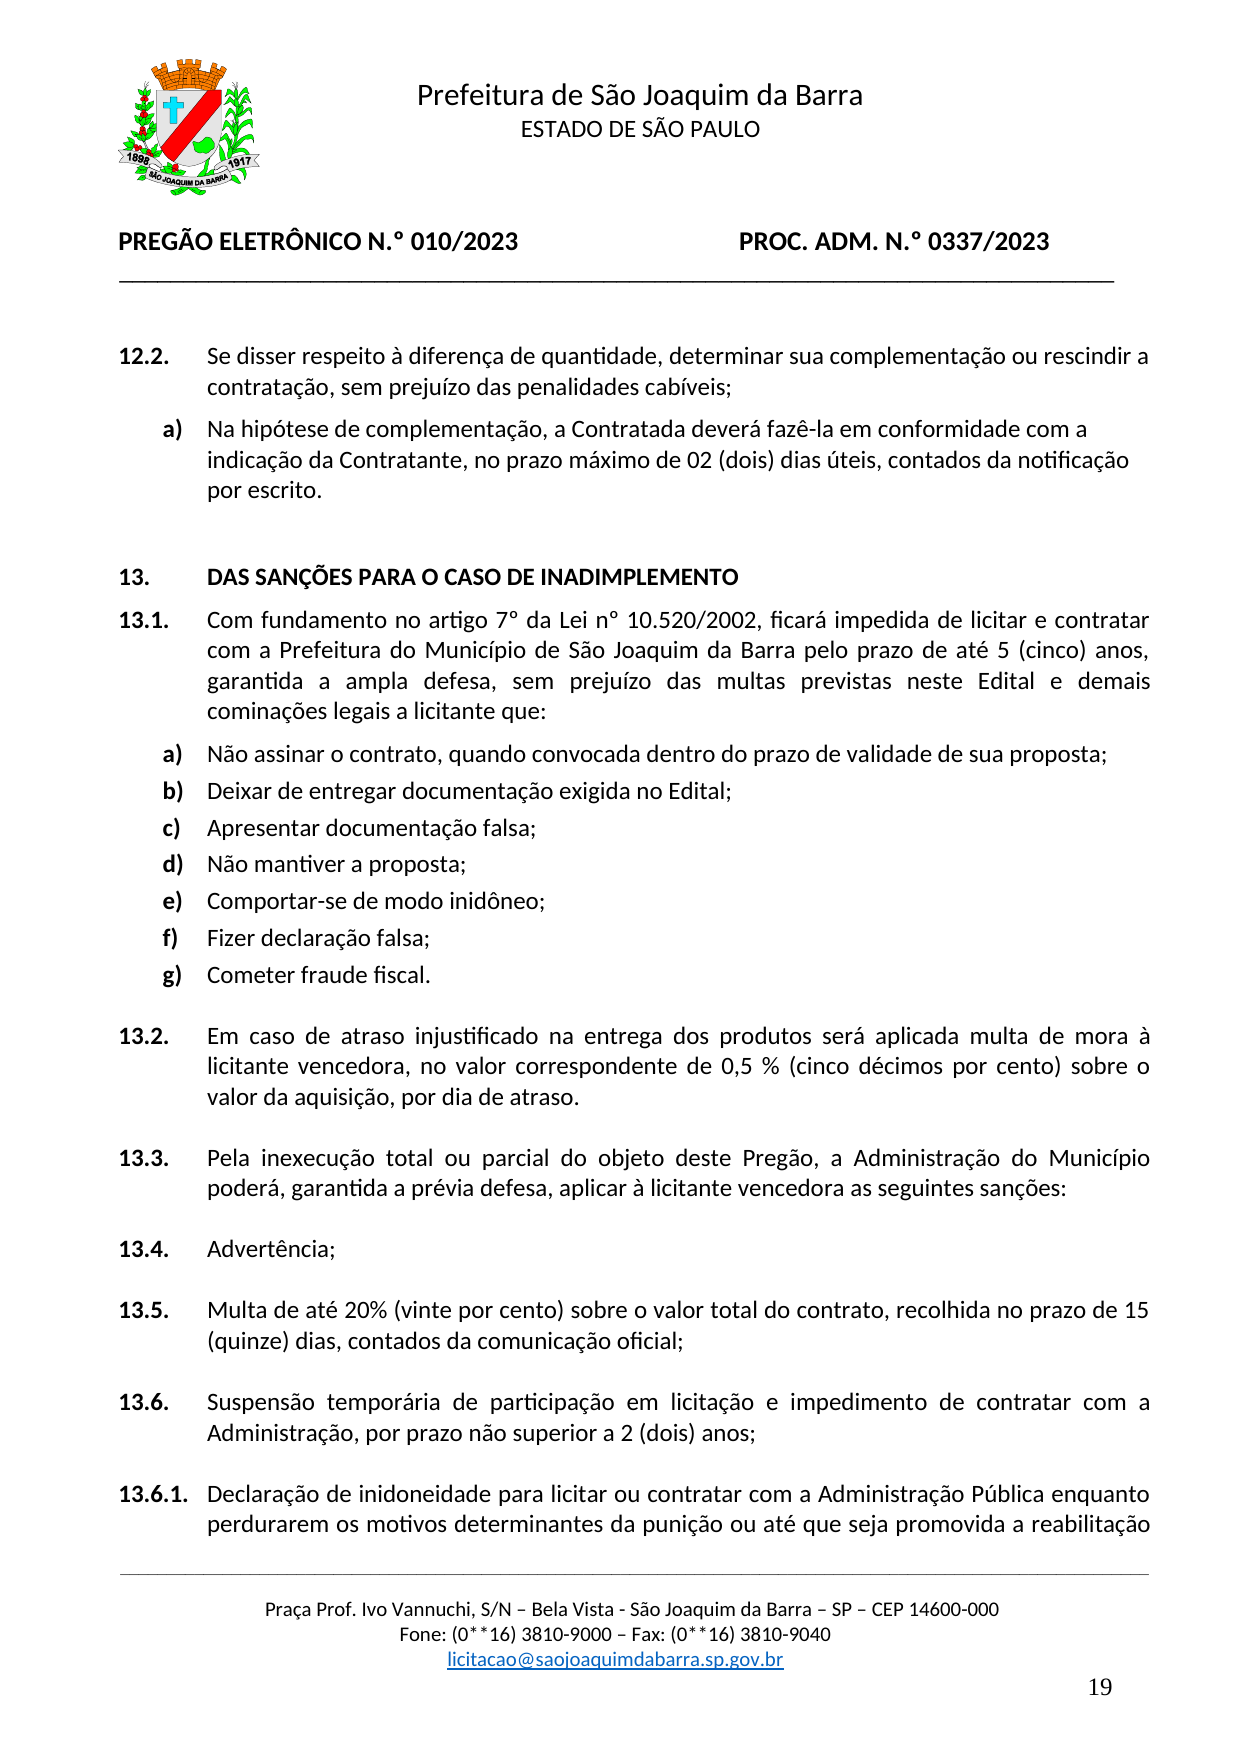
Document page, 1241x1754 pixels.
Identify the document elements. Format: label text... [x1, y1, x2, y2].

list 12.2. Se disser respeito à diferença de quantidade, determinar sua complementação ou rescindir a contratação, sem prejuízo das penalidades cabíveis; [118, 340, 1152, 401]
list Comportar-se de modo inidôneo; [162, 885, 1152, 916]
text 13.6. Suspensão temporária de participação em licitação e impedimento de contratar com a Administração, por prazo não superior a 2 (dois) anos; [118, 1386, 1152, 1447]
text 13.3. Pela inexecução total ou parcial do objeto deste Pregão, a Administração do Município poderá, garantida a prévia defesa, aplicar à licitante vencedora as seguintes sanções: [118, 1142, 1152, 1203]
list DAS SANÇÕES PARA O CASO DE INADIMPLEMENTO [118, 561, 1152, 591]
list a) Na hipótese de complementação, a Contratada deverá fazê-la em conformidade com a indicação da Contratante, no prazo máximo de 02 (dois) dias úteis, contados da notificação por escrito. [162, 414, 1152, 505]
text 13.1. Com fundamento no artigo 7º da Lei nº 10.520/2002, ficará impedida de licitar e contratar com a Prefeitura do Município de São Joaquim da Barra pelo prazo de até 5 (cinco) anos, garantida a ampla defesa, sem prejuízo das multas previstas neste Edital e demais cominações legais a licitante que: [118, 604, 1152, 726]
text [118, 1478, 1152, 1539]
list Apresentar documentação falsa; [162, 812, 1152, 842]
text 13.4. Advertência; [118, 1234, 1152, 1264]
text 13.5. Multa de até 20% (vinte por cento) sobre o valor total do contrato, recolhida no prazo de 15 (quinze) dias, contados da comunicação oficial; [118, 1295, 1152, 1356]
list Não mantiver a proposta; [162, 849, 1152, 879]
list Cometer fraude fiscal. [162, 959, 1152, 989]
list Não assinar o contrato, quando convocada dentro do prazo de validade de sua proposta; [162, 738, 1152, 769]
list Deixar de entregar documentação exigida no Edital; [162, 775, 1152, 806]
text 13.2. Em caso de atraso injustificado na entrega dos produtos será aplicada multa de mora à licitante vencedora, no valor correspondente de 0,5 % (cinco décimos por cento) sobre o valor da aquisição, por dia de atraso. [118, 1020, 1152, 1112]
list Fizer declaração falsa; [162, 922, 1152, 953]
